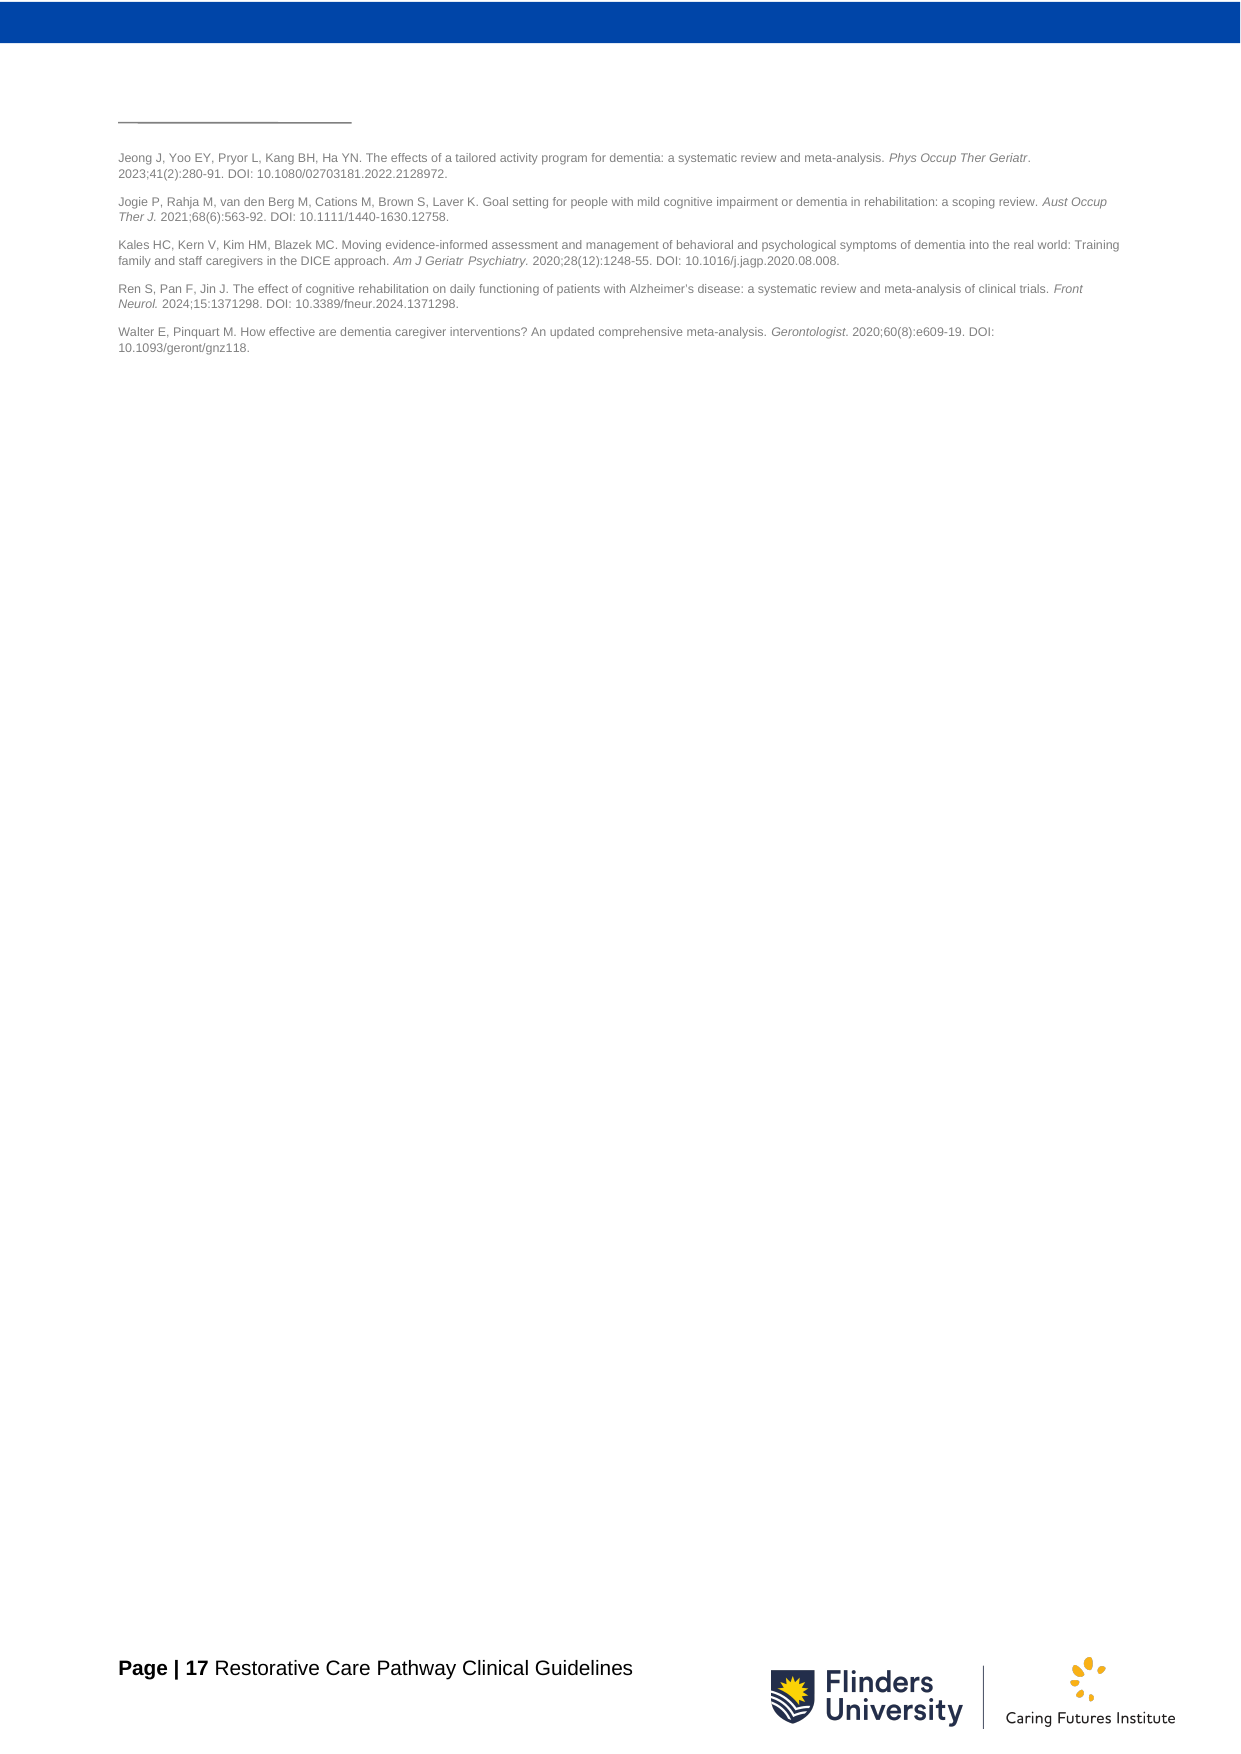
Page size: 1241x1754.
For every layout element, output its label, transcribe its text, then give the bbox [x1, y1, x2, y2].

text Walter E, Pinquart M. How effective are dementia caregiver interventions? An updated comprehensive meta-analysis. Gerontologist. 2020;60(8):e609-19. DOI: 10.1093/geront/gnz118. [118, 325, 1122, 355]
picture [771, 1657, 1175, 1729]
text Ren S, Pan F, Jin J. The effect of cognitive rehabilitation on daily functioning of patients with Alzheimer’s disease: a systematic review and meta-analysis of clinical trials. Front Neurol. 2024;15:1371298. DOI: 10.3389/fneur.2024.1371298. [118, 281, 1122, 311]
text Jogie P, Rahja M, van den Berg M, Cations M, Brown S, Laver K. Goal setting for people with mild cognitive impairment or dementia in rehabilitation: a scoping review. Aust Occup Ther J. 2021;68(6):563-92. DOI: 10.1111/1440-1630.12758. [118, 194, 1122, 224]
text Kales HC, Kern V, Kim HM, Blazek MC. Moving evidence-informed assessment and management of behavioral and psychological symptoms of dementia into the real world: Training family and staff caregivers in the DICE approach. Am J Geriatr Psychiatry. 2020;28(12):1248-55. DOI: 10.1016/j.jagp.2020.08.008. [118, 238, 1122, 268]
text Jeong J, Yoo EY, Pryor L, Kang BH, Ha YN. The effects of a tailored activity program for dementia: a systematic review and meta-analysis. Phys Occup Ther Geriatr. 2023;41(2):280-91. DOI: 10.1080/02703181.2022.2128972. [118, 151, 1122, 181]
